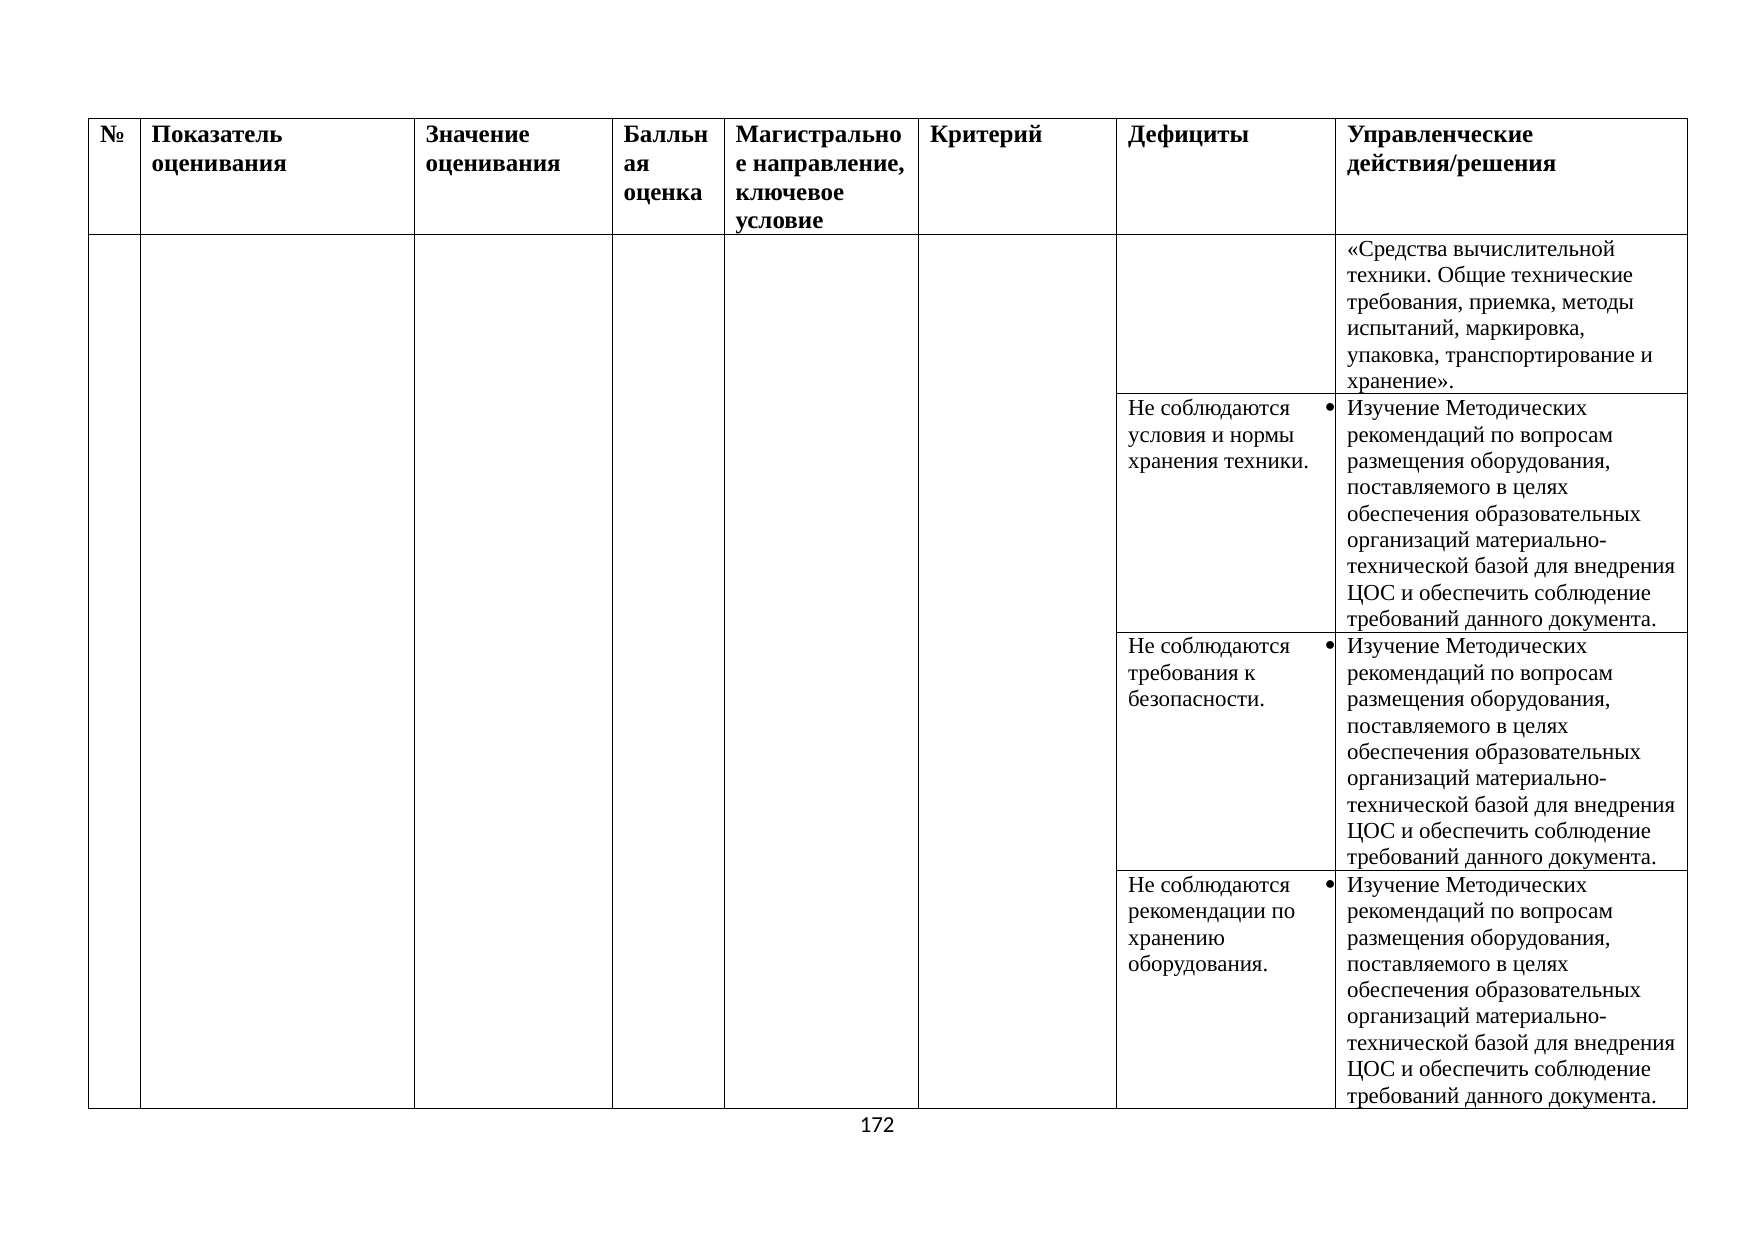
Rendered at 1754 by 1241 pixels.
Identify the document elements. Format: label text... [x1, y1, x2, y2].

table_cell Не соблюдаются рекомендации по хранению оборудования. [1117, 871, 1335, 1108]
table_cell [1336, 871, 1687, 1108]
table_header Управленческие действия/решения [1336, 119, 1687, 234]
table_header Значение оценивания [415, 119, 612, 234]
table_cell Не соблюдаются условия и нормы хранения техники. [1117, 394, 1335, 632]
table_cell Не соблюдаются требования к безопасности. [1117, 633, 1335, 870]
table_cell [1336, 235, 1687, 393]
table_header Критерий [919, 119, 1116, 234]
table_header Дефициты [1117, 119, 1335, 234]
table_header Магистральное направление, ключевое условие [725, 119, 918, 234]
table_header Балльная оценка [613, 119, 724, 234]
table_header № [89, 119, 140, 234]
table_header Показатель оценивания [141, 119, 414, 234]
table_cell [1117, 235, 1335, 393]
